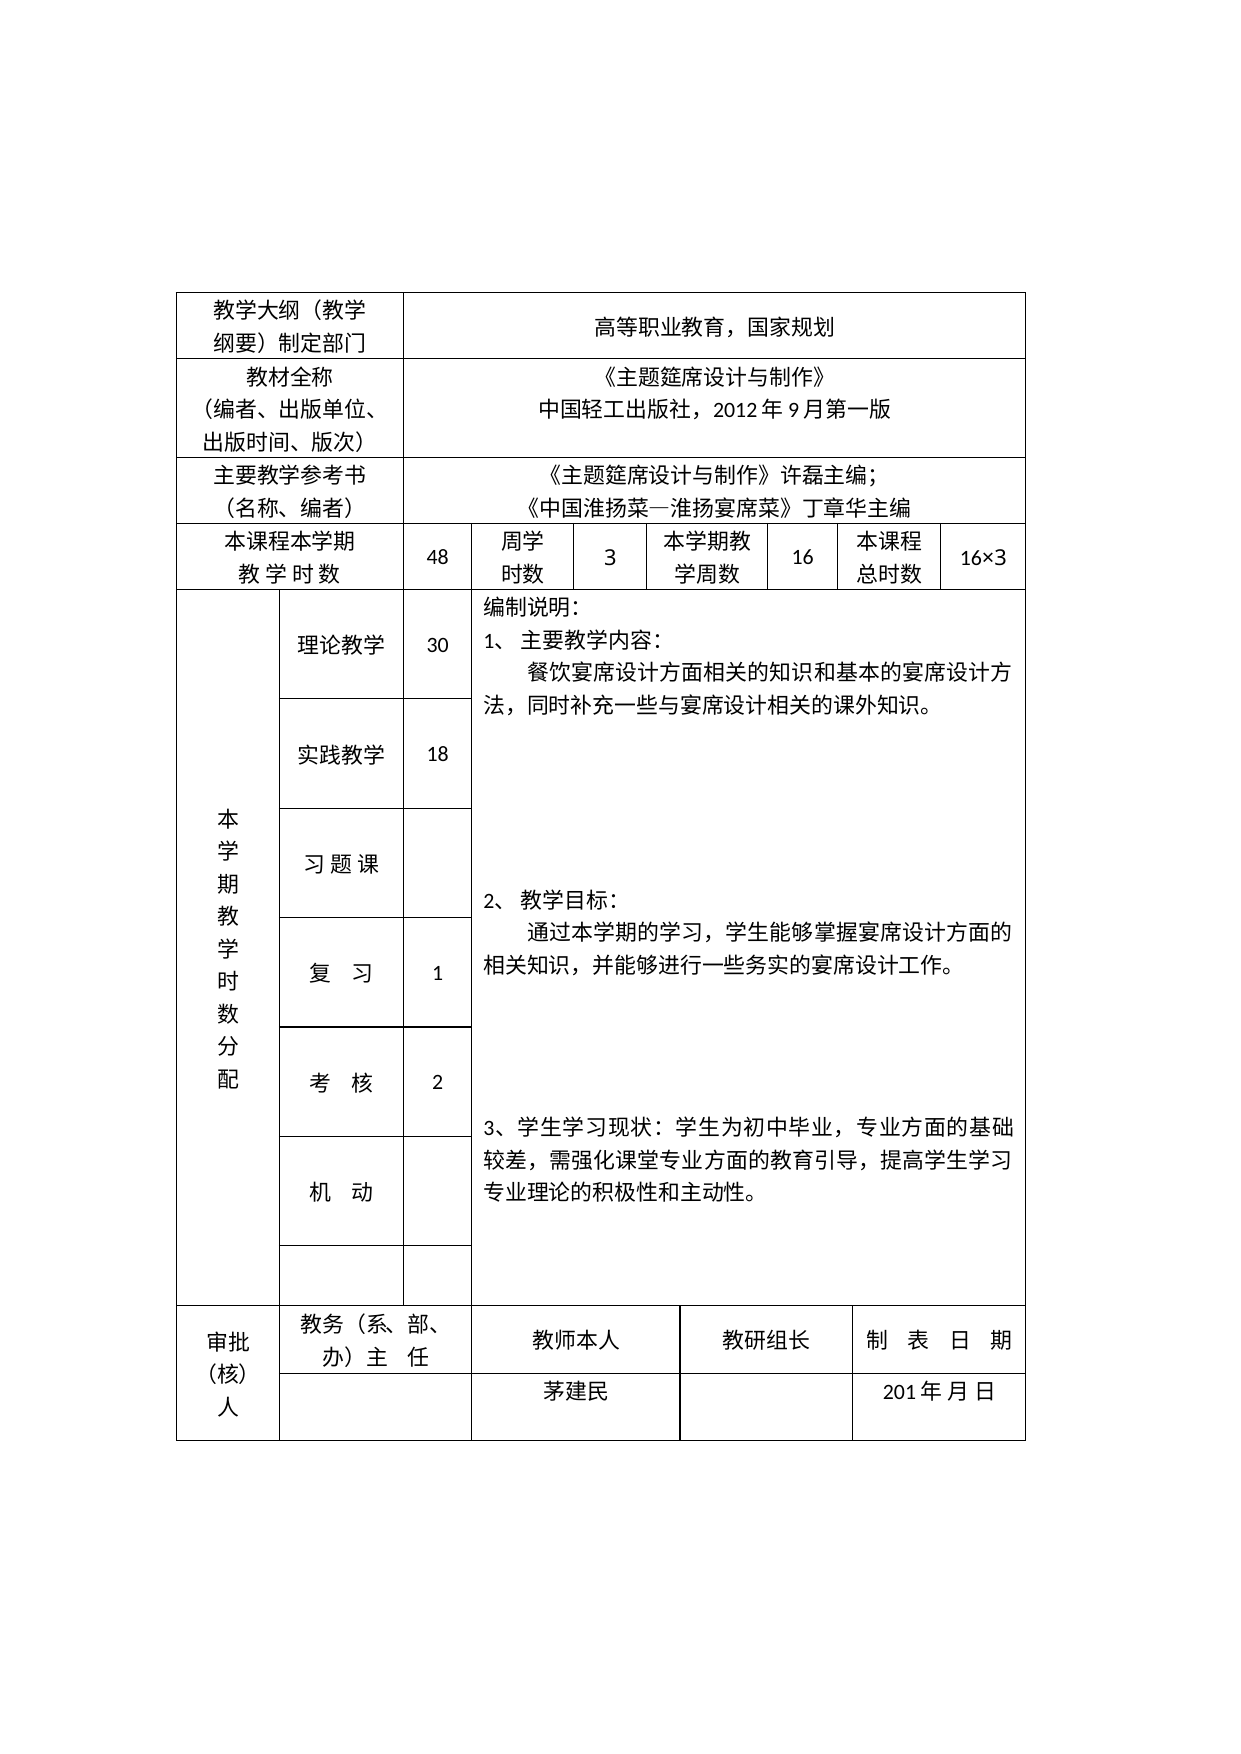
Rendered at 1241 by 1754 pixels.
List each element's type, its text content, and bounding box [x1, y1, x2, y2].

table_cell 16 [768, 524, 837, 589]
table_cell 2 [404, 1028, 471, 1136]
table_cell 本 学 期 教 学 时 数 分 配 [177, 590, 279, 1305]
table_cell 复 习 [280, 918, 403, 1026]
table_cell 30 [404, 590, 471, 698]
table_cell [280, 1246, 403, 1305]
table_cell 编制说明： 主要教学内容： 餐饮宴席设计方面相关的知识和基本的宴席设计方法，同时补充一些与宴席设计相关的课外知识。 教学目标： 通过本学期的学习，学生能够掌握宴席设计方面的相关知识，并能够进行一些务实的宴席设计工作。 3、学生学习现状：学生为初中毕业，专业方面的基础较差，需强化课堂专业方面的教育引导，提高学生学习专业理论的积极性和主动性。 [472, 590, 1025, 1305]
table_header 教学大纲（教学 纲要）制定部门 [177, 293, 403, 358]
table_cell 16×3 [941, 524, 1025, 589]
table_cell 教务（系、部、办）主 任 [280, 1306, 471, 1372]
table_cell 201年 月 日 [853, 1374, 1025, 1440]
table_cell [404, 1246, 471, 1305]
table_cell 《主题筵席设计与制作》 中国轻工出版社，2012年9月第一版 [404, 359, 1025, 457]
table_cell [280, 1374, 471, 1440]
table_cell 18 [404, 699, 471, 808]
table_cell 本课程本学期 教 学 时 数 [177, 524, 403, 589]
table_cell 教师本人 [472, 1306, 679, 1372]
table_cell 3 [574, 524, 646, 589]
table_cell 制 表 日 期 [853, 1306, 1025, 1372]
table_header 高等职业教育，国家规划 [404, 293, 1025, 358]
table_cell 周学 时数 [472, 524, 573, 589]
table_cell 48 [404, 524, 471, 589]
table_cell 《主题筵席设计与制作》许磊主编； 《中国淮扬菜—淮扬宴席菜》丁章华主编 [404, 458, 1025, 523]
table_cell 教材全称 （编者、出版单位、出版时间、版次） [177, 359, 403, 457]
table_cell [404, 809, 471, 917]
table_cell 教研组长 [681, 1306, 852, 1372]
table_cell 1 [404, 918, 471, 1026]
table_cell 茅建民 [472, 1374, 679, 1440]
table_cell 习 题 课 [280, 809, 403, 917]
table_cell 考 核 [280, 1028, 403, 1136]
table_cell 主要教学参考书 （名称、编者） [177, 458, 403, 523]
table_cell 实践教学 [280, 699, 403, 808]
table_cell 本课程 总时数 [838, 524, 940, 589]
table_cell 审批（核）人 [177, 1306, 279, 1440]
table_cell 机 动 [280, 1137, 403, 1245]
table_cell 本学期教学周数 [647, 524, 767, 589]
table_cell [681, 1374, 852, 1440]
table_cell [404, 1137, 471, 1245]
table_cell 理论教学 [280, 590, 403, 698]
